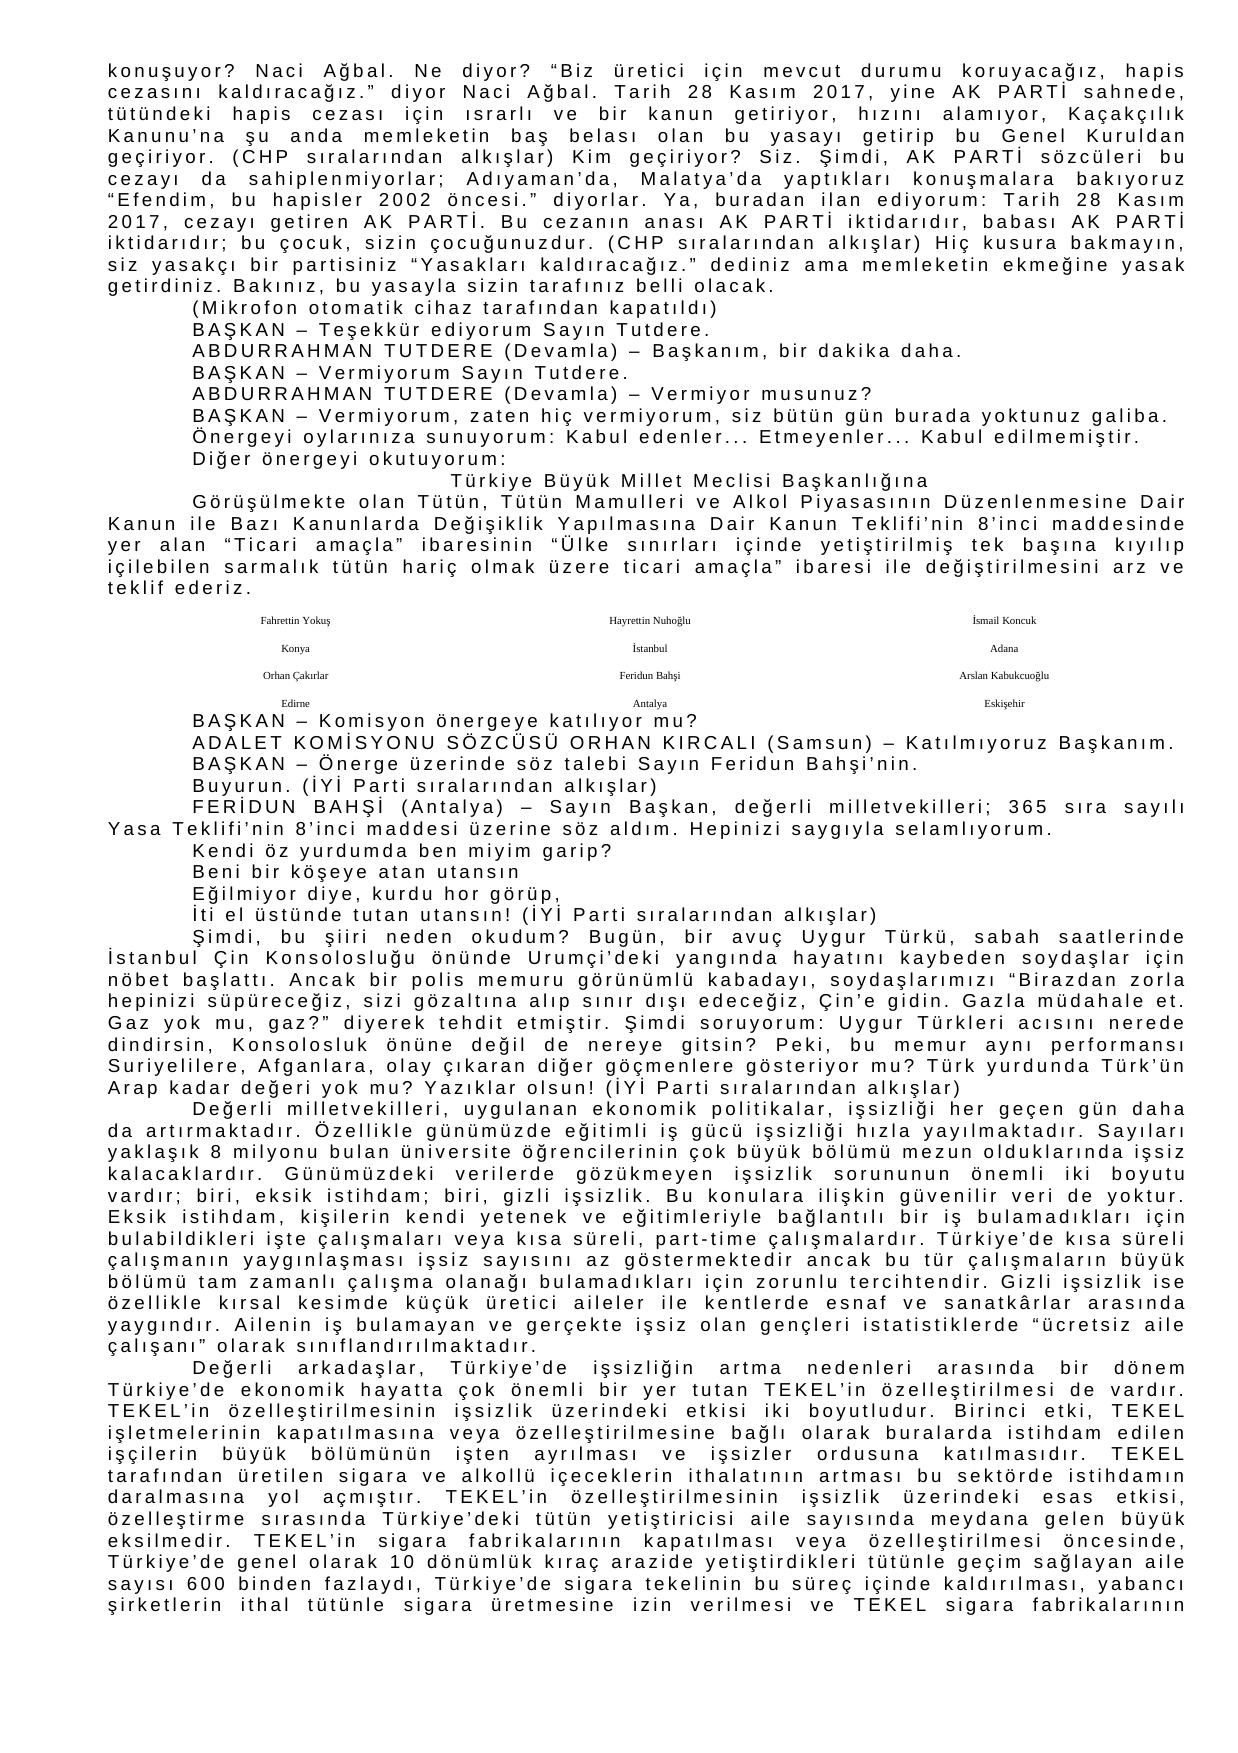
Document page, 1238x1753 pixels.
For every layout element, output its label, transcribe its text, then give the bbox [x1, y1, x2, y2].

text BAŞKAN – Teşekkür ediyorum Sayın Tutdere. [108, 318, 1186, 340]
text Türkiye Büyük Millet Meclisi Başkanlığına [108, 469, 1186, 491]
text Görüşülmekte olan Tütün, Tütün Mamulleri ve Alkol Piyasasının Düzenlenmesine Dair Kanun ile Bazı Kanunlarda Değişiklik Yapılmasına Dair Kanun Teklifi’nin 8’inci maddesinde yer alan “Ticari amaçla” ibaresinin “Ülke sınırları içinde yetiştirilmiş tek başına kıyılıp içilebilen sarmalık tütün hariç olmak üzere ticari amaçla” ibaresi ile değiştirilmesini arz ve teklif ederiz. [108, 491, 1186, 599]
text BAŞKAN – Vermiyorum Sayın Tutdere. [108, 362, 1186, 383]
text Şimdi, bu şiiri neden okudum? Bugün, bir avuç Uygur Türkü, sabah saatlerinde İstanbul Çin Konsolosluğu önünde Urumçi’deki yangında hayatını kaybeden soydaşlar için nöbet başlattı. Ancak bir polis memuru görünümlü kabadayı, soydaşlarımızı “Birazdan zorla hepinizi süpüreceğiz, sizi gözaltına alıp sınır dışı edeceğiz, Çin’e gidin. Gazla müdahale et. Gaz yok mu, gaz?” diyerek tehdit etmiştir. Şimdi soruyorum: Uygur Türkleri acısını nerede dindirsin, Konsolosluk önüne değil de nereye gitsin? Peki, bu memur aynı performansı Suriyelilere, Afganlara, olay çıkaran diğer göçmenlere gösteriyor mu? Türk yurdunda Türk’ün Arap kadar değeri yok mu? Yazıklar olsun! (İYİ Parti sıralarından alkışlar) [108, 926, 1186, 1098]
text ABDURRAHMAN TUTDERE (Devamla) – Başkanım, bir dakika daha. [108, 340, 1186, 362]
text BAŞKAN – Önerge üzerinde söz talebi Sayın Feridun Bahşi’nin. [108, 753, 1186, 775]
text BAŞKAN – Komisyon önergeye katılıyor mu? [108, 710, 1186, 732]
text Buyurun. (İYİ Parti sıralarından alkışlar) [108, 775, 1186, 796]
text Konya İstanbul Adana [108, 633, 1186, 654]
text ADALET KOMİSYONU SÖZCÜSÜ ORHAN KIRCALI (Samsun) – Katılmıyoruz Başkanım. [108, 732, 1186, 753]
text Edirne Antalya Eskişehir [108, 688, 1186, 710]
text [108, 60, 1186, 297]
text Değerli milletvekilleri, uygulanan ekonomik politikalar, işsizliği her geçen gün daha da artırmaktadır. Özellikle günümüzde eğitimli iş gücü işsizliği hızla yayılmaktadır. Sayıları yaklaşık 8 milyonu bulan üniversite öğrencilerinin çok büyük bölümü mezun olduklarında işsiz kalacaklardır. Günümüzdeki verilerde gözükmeyen işsizlik sorununun önemli iki boyutu vardır; biri, eksik istihdam; biri, gizli işsizlik. Bu konulara ilişkin güvenilir veri de yoktur. Eksik istihdam, kişilerin kendi yetenek ve eğitimleriyle bağlantılı bir iş bulamadıkları için bulabildikleri işte çalışmaları veya kısa süreli, part-time çalışmalardır. Türkiye’de kısa süreli çalışmanın yaygınlaşması işsiz sayısını az göstermektedir ancak bu tür çalışmaların büyük bölümü tam zamanlı çalışma olanağı bulamadıkları için zorunlu tercihtendir. Gizli işsizlik ise özellikle kırsal kesimde küçük üretici aileler ile kentlerde esnaf ve sanatkârlar arasında yaygındır. Ailenin iş bulamayan ve gerçekte işsiz olan gençleri istatistiklerde “ücretsiz aile çalışanı” olarak sınıflandırılmaktadır. [108, 1098, 1186, 1357]
text Önergeyi oylarınıza sunuyorum: Kabul edenler... Etmeyenler... Kabul edilmemiştir. [108, 426, 1186, 448]
text İti el üstünde tutan utansın! (İYİ Parti sıralarından alkışlar) [108, 904, 1186, 926]
text Kendi öz yurdumda ben miyim garip? [108, 839, 1186, 861]
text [108, 1357, 1186, 1616]
text Orhan Çakırlar Feridun Bahşi Arslan Kabukcuoğlu [108, 661, 1186, 682]
text FERİDUN BAHŞİ (Antalya) – Sayın Başkan, değerli milletvekilleri; 365 sıra sayılı Yasa Teklifi’nin 8’inci maddesi üzerine söz aldım. Hepinizi saygıyla selamlıyorum. [108, 796, 1186, 839]
text BAŞKAN – Vermiyorum, zaten hiç vermiyorum, siz bütün gün burada yoktunuz galiba. [108, 405, 1186, 426]
text Eğilmiyor diye, kurdu hor görüp, [108, 882, 1186, 904]
text Diğer önergeyi okutuyorum: [108, 448, 1186, 469]
text Beni bir köşeye atan utansın [108, 861, 1186, 882]
text Fahrettin Yokuş Hayrettin Nuhoğlu İsmail Koncuk [108, 605, 1186, 627]
text ABDURRAHMAN TUTDERE (Devamla) – Vermiyor musunuz? [108, 383, 1186, 405]
text (Mikrofon otomatik cihaz tarafından kapatıldı) [108, 297, 1186, 318]
